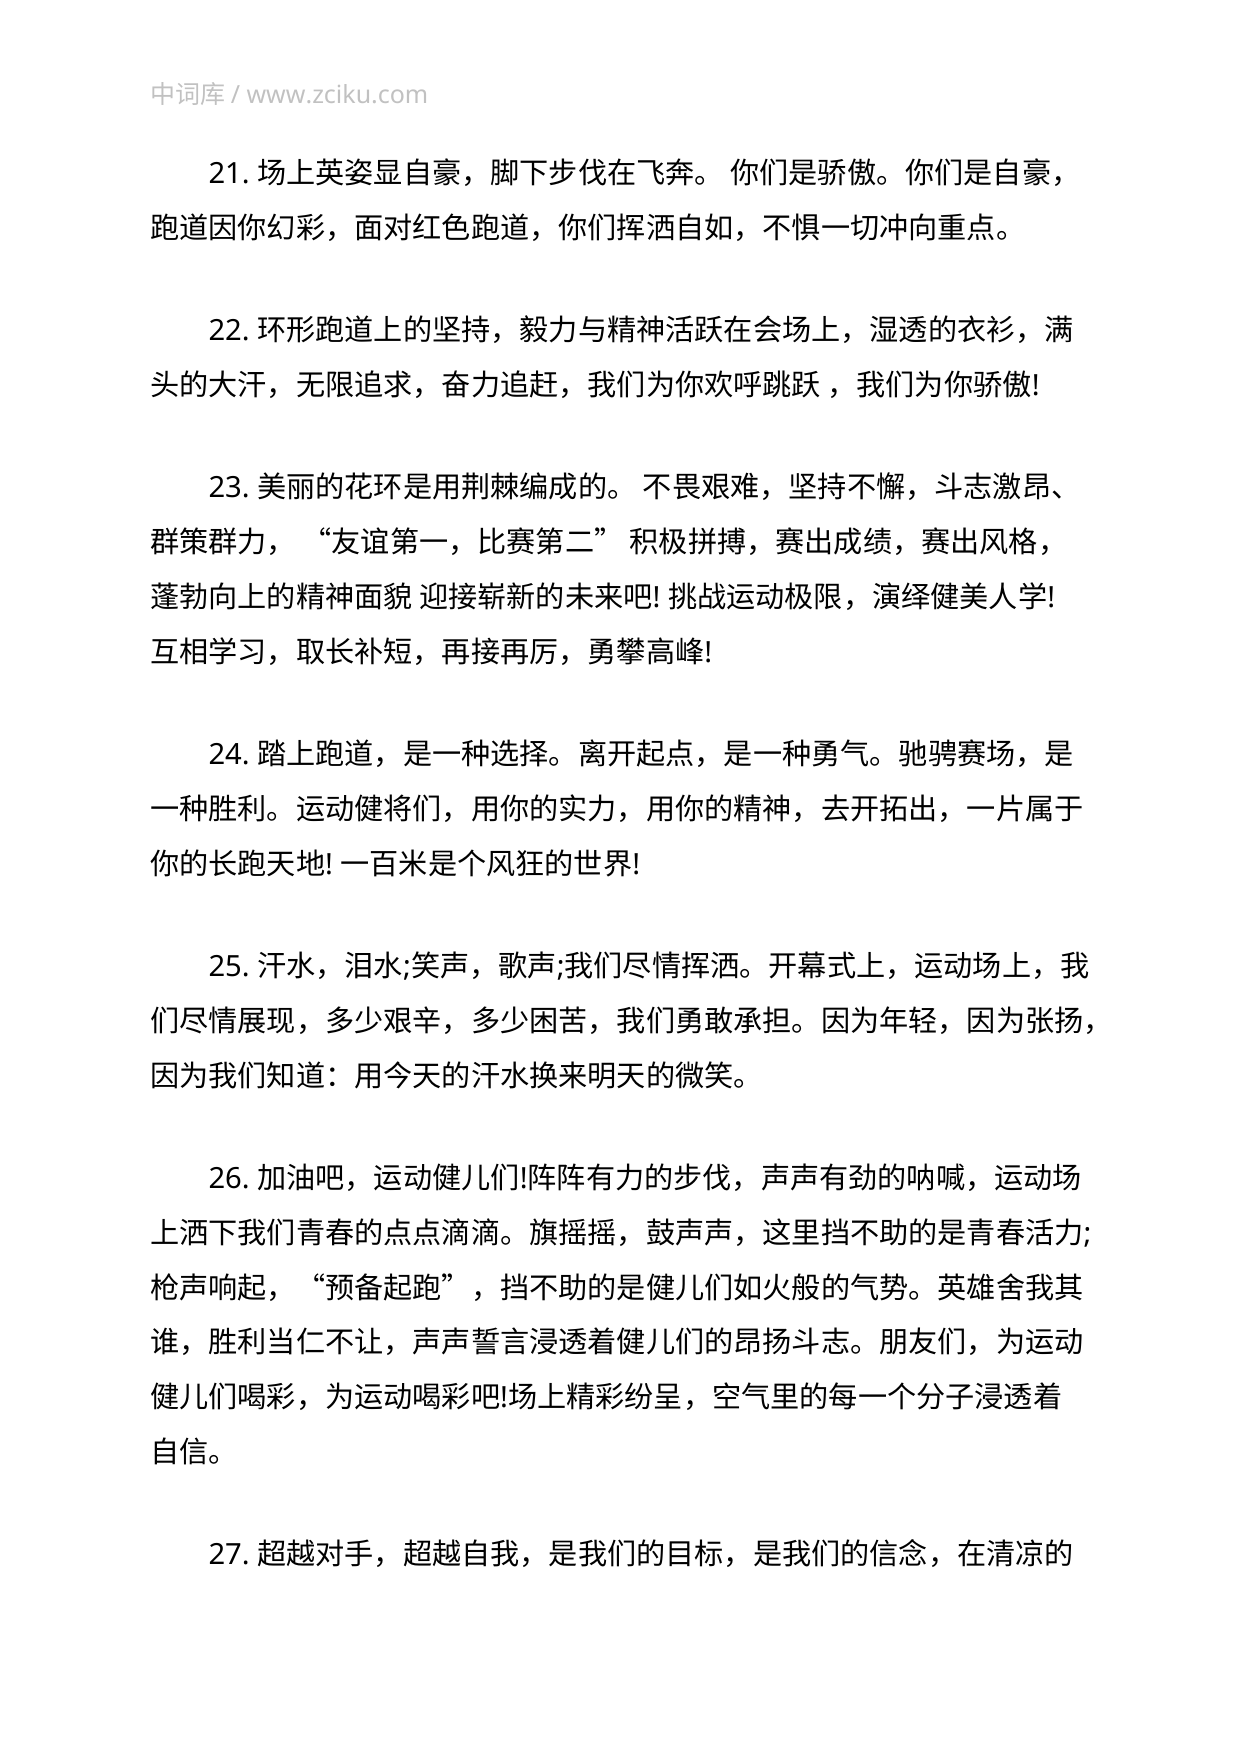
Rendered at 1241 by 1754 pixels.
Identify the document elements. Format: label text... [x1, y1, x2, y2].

text 25. 汗水，泪水;笑声，歌声;我们尽情挥洒。开幕式上，运动场上，我们尽情展现，多少艰辛，多少困苦，我们勇敢承担。因为年轻，因为张扬，因为我们知道：用今天的汗水换来明天的微笑。 [150, 942, 1090, 1095]
text 24. 踏上跑道，是一种选择。离开起点，是一种勇气。驰骋赛场，是一种胜利。运动健将们，用你的实力，用你的精神，去开拓出，一片属于你的长跑天地! 一百米是个风狂的世界! [150, 731, 1090, 883]
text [150, 1531, 1090, 1573]
text 23. 美丽的花环是用荆棘编成的。 不畏艰难，坚持不懈，斗志激昂、群策群力， “友谊第一，比赛第二” 积极拼搏，赛出成绩，赛出风格， 蓬勃向上的精神面貌 迎接崭新的未来吧! 挑战运动极限，演绎健美人学! 互相学习，取长补短，再接再厉，勇攀高峰! [150, 464, 1090, 671]
text 21. 场上英姿显自豪，脚下步伐在飞奔。 你们是骄傲。你们是自豪，跑道因你幻彩，面对红色跑道，你们挥洒自如，不惧一切冲向重点。 [150, 150, 1090, 247]
text 26. 加油吧，运动健儿们!阵阵有力的步伐，声声有劲的呐喊，运动场上洒下我们青春的点点滴滴。旗摇摇，鼓声声，这里挡不助的是青春活力;枪声响起，“预备起跑”，挡不助的是健儿们如火般的气势。英雄舍我其谁，胜利当仁不让，声声誓言浸透着健儿们的昂扬斗志。朋友们，为运动健儿们喝彩，为运动喝彩吧!场上精彩纷呈，空气里的每一个分子浸透着自信。 [150, 1154, 1090, 1471]
text 22. 环形跑道上的坚持，毅力与精神活跃在会场上，湿透的衣衫，满头的大汗，无限追求，奋力追赶，我们为你欢呼跳跃 ，我们为你骄傲! [150, 307, 1090, 404]
